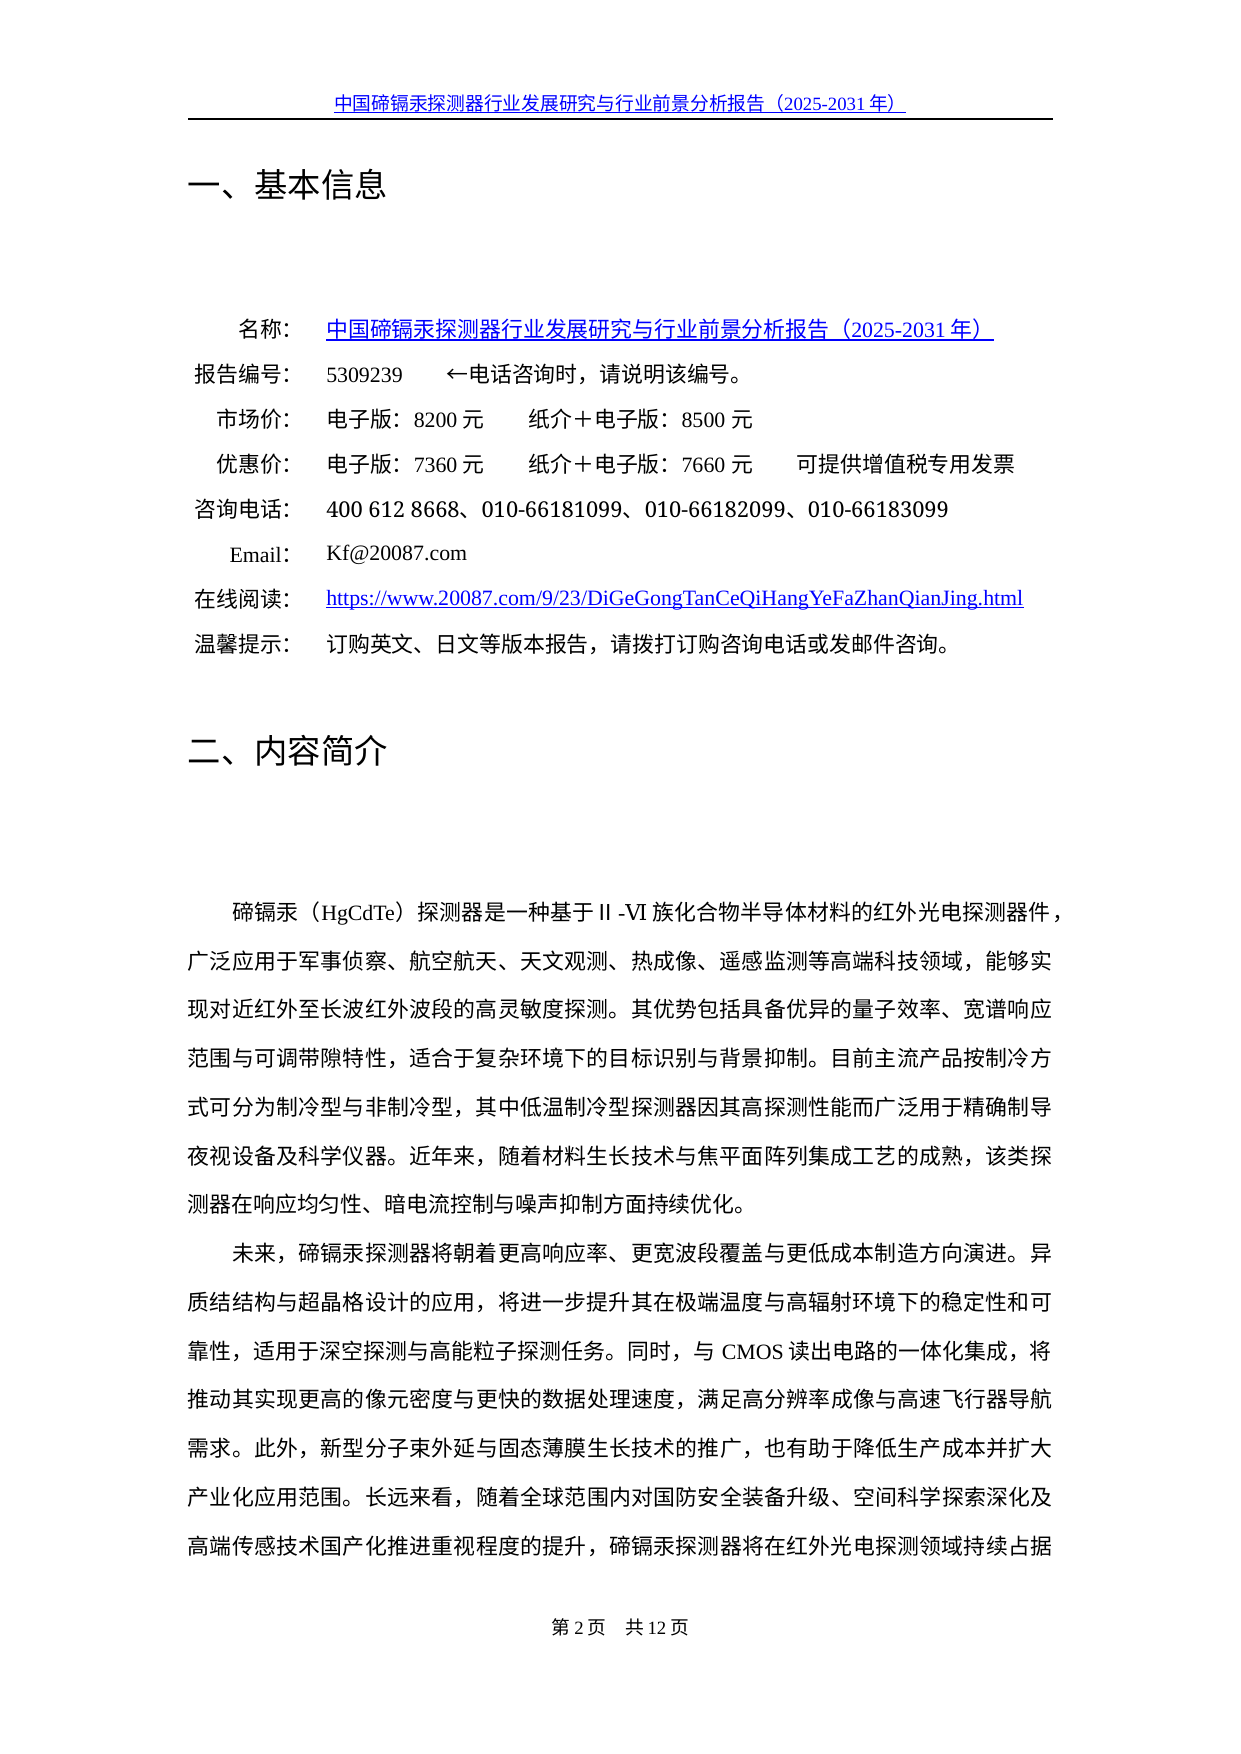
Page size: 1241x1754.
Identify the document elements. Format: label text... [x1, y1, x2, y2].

table_cell Kf@20087.com [315, 537, 1073, 582]
table_cell 温馨提示： [167, 627, 315, 672]
table_cell 优惠价： [167, 447, 315, 492]
table_cell Email： [167, 537, 315, 582]
table_header 中国碲镉汞探测器行业发展研究与行业前景分析报告（2025-2031年） [315, 312, 1073, 357]
table_cell 电子版：7360 元 纸介＋电子版：7660 元 可提供增值税专用发票 [315, 447, 1073, 492]
table_header 名称： [167, 312, 315, 357]
table_cell 电子版：8200 元 纸介＋电子版：8500 元 [315, 402, 1073, 447]
table_cell [315, 582, 1073, 627]
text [187, 894, 1053, 1561]
title 一、基本信息 [187, 150, 1053, 215]
table_cell 报告编号： [167, 357, 315, 402]
table_cell 5309239 ←电话咨询时，请说明该编号。 [315, 357, 1073, 402]
table_cell 在线阅读： [167, 582, 315, 627]
table_cell 市场价： [167, 402, 315, 447]
table_cell 订购英文、日文等版本报告，请拨打订购咨询电话或发邮件咨询。 [315, 627, 1073, 672]
title 二、内容简介 [187, 717, 1053, 782]
table_cell 400 612 8668、010-66181099、010-66182099、010-66183099 [315, 492, 1073, 537]
table_cell 咨询电话： [167, 492, 315, 537]
